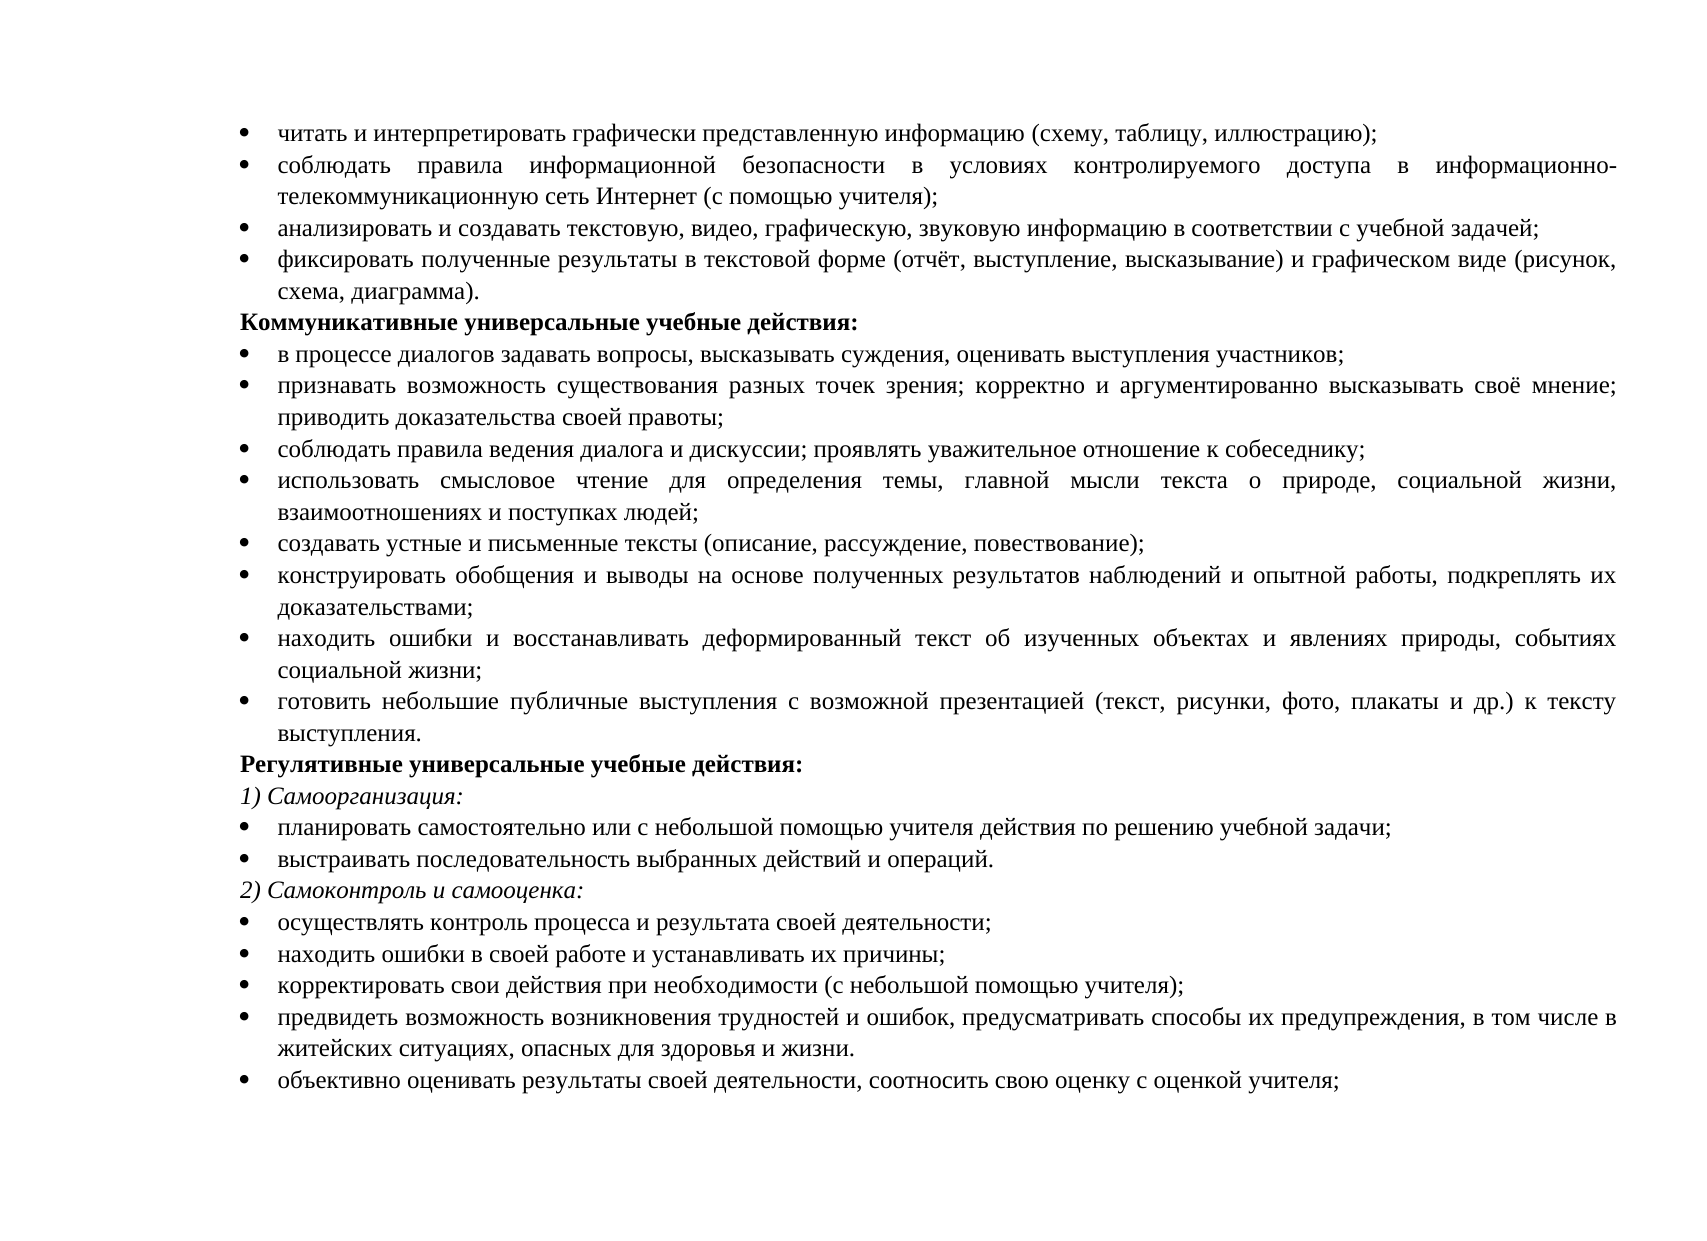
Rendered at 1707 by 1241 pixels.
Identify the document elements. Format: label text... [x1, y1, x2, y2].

list читать и интерпретировать графически представленную информацию (схему, таблицу, иллюстрацию); [240, 118, 1618, 147]
list находить ошибки и восстанавливать деформированный текст об изученных объектах и явлениях природы, событиях социальной жизни; [240, 623, 1618, 683]
list анализировать и создавать текстовую, видео, графическую, звуковую информацию в соответствии с учебной задачей; [240, 213, 1618, 242]
list использовать смысловое чтение для определения темы, главной мысли текста о природе, социальной жизни, взаимоотношениях и поступках людей; [240, 465, 1618, 526]
list предвидеть возможность возникновения трудностей и ошибок, предусматривать способы их предупреждения, в том числе в житейских ситуациях, опасных для здоровья и жизни. [240, 1002, 1618, 1062]
list конструировать обобщения и выводы на основе полученных результатов наблюдений и опытной работы, подкреплять их доказательствами; [240, 560, 1618, 620]
list находить ошибки в своей работе и устанавливать их причины; [240, 939, 1618, 967]
text 1) Самоорганизация: [177, 781, 1618, 810]
list создавать устные и письменные тексты (описание, рассуждение, повествование); [240, 528, 1618, 557]
list соблюдать правила информационной безопасности в условиях контролируемого доступа в информационно-телекоммуникационную сеть Интернет (с помощью учителя); [240, 150, 1618, 210]
list планировать самостоятельно или с небольшой помощью учителя действия по решению учебной задачи; [240, 812, 1618, 841]
list корректировать свои действия при необходимости (с небольшой помощью учителя); [240, 970, 1618, 999]
list в процессе диалогов задавать вопросы, высказывать суждения, оценивать выступления участников; [240, 339, 1618, 368]
list готовить небольшие публичные выступления с возможной презентацией (текст, рисунки, фото, плакаты и др.) к тексту выступления. [240, 686, 1618, 747]
list объективно оценивать результаты своей деятельности, соотносить свою оценку с оценкой учителя; [240, 1065, 1618, 1094]
text Регулятивные универсальные учебные действия: [177, 749, 1618, 778]
text Коммуникативные универсальные учебные действия: [177, 307, 1618, 336]
list осуществлять контроль процесса и результата своей деятельности; [240, 907, 1618, 936]
list соблюдать правила ведения диалога и дискуссии; проявлять уважительное отношение к собеседнику; [240, 434, 1618, 462]
list фиксировать полученные результаты в текстовой форме (отчёт, выступление, высказывание) и графическом виде (рисунок, схема, диаграмма). [240, 244, 1618, 305]
text 2) Самоконтроль и самооценка: [177, 876, 1618, 904]
list выстраивать последовательность выбранных действий и операций. [240, 844, 1618, 873]
list признавать возможность существования разных точек зрения; корректно и аргументированно высказывать своё мнение; приводить доказательства своей правоты; [240, 371, 1618, 431]
